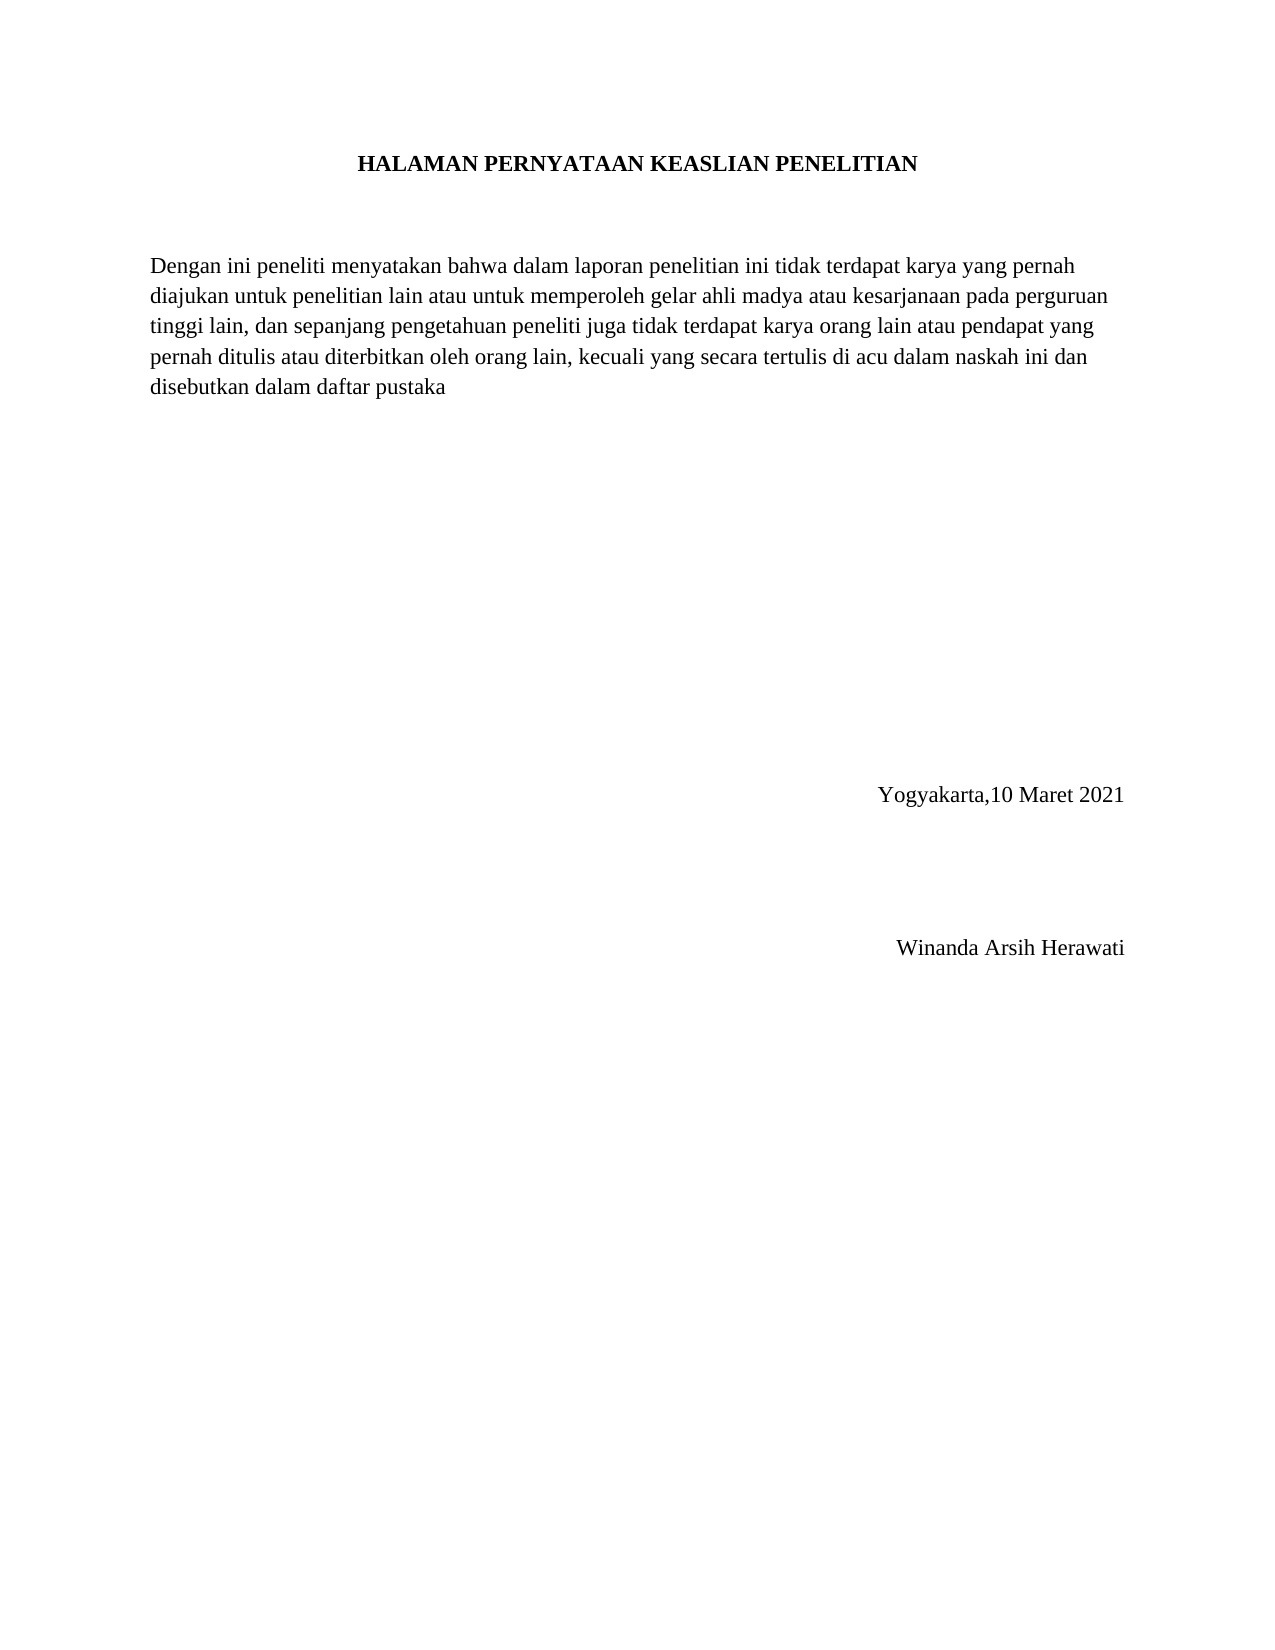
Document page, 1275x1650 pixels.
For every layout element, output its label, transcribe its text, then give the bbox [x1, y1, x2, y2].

text Dengan ini peneliti menyatakan bahwa dalam laporan penelitian ini tidak terdapat karya yang pernah diajukan untuk penelitian lain atau untuk memperoleh gelar ahli madya atau kesarjanaan pada perguruan tinggi lain, dan sepanjang pengetahuan peneliti juga tidak terdapat karya orang lain atau pendapat yang pernah ditulis atau diterbitkan oleh orang lain, kecuali yang secara tertulis di acu dalam naskah ini dan disebutkan dalam daftar pustaka [150, 252, 1125, 399]
text HALAMAN PERNYATAAN KEASLIAN PENELITIAN [150, 150, 1125, 176]
text Yogyakarta,10 Maret 2021 [150, 781, 1125, 808]
text Winanda Arsih Herawati [150, 934, 1125, 961]
